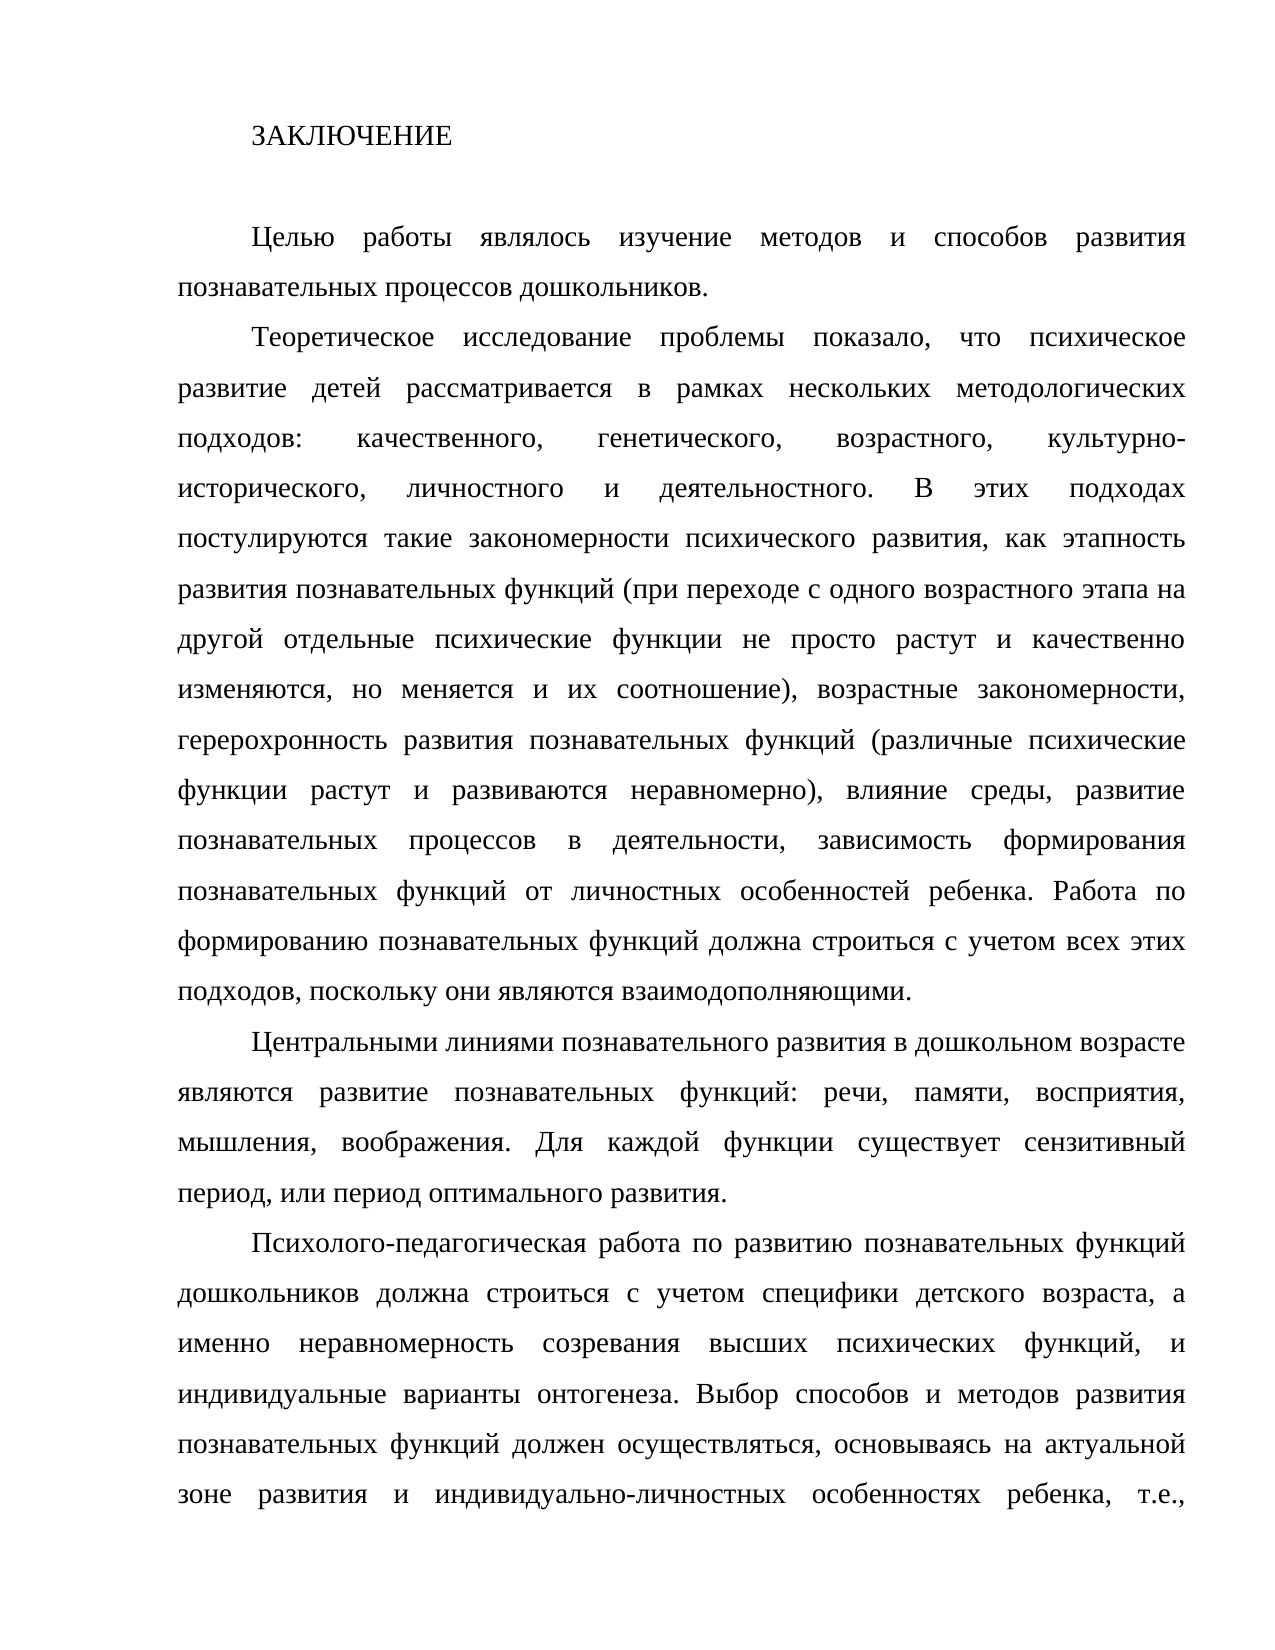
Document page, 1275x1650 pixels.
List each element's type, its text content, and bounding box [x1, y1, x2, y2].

text Центральными линиями познавательного развития в дошкольном возрасте являются развитие познавательных функций: речи, памяти, восприятия, мышления, воображения. Для каждой функции существует сензитивный период, или период оптимального развития. [177, 1024, 1186, 1208]
text Теоретическое исследование проблемы показало, что психическое развитие детей рассматривается в рамках нескольких методологических подходов: качественного, генетического, возрастного, культурно-исторического, личностного и деятельностного. В этих подходах постулируются такие закономерности психического развития, как этапность развития познавательных функций (при переходе с одного возрастного этапа на другой отдельные психические функции не просто растут и качественно изменяются, но меняется и их соотношение), возрастные закономерности, герерохронность развития познавательных функций (различные психические функции растут и развиваются неравномерно), влияние среды, развитие познавательных процессов в деятельности, зависимость формирования познавательных функций от личностных особенностей ребенка. Работа по формированию познавательных функций должна строиться с учетом всех этих подходов, поскольку они являются взаимодополняющими. [177, 319, 1186, 1007]
subtitle Заключение [177, 118, 1186, 152]
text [177, 1225, 1186, 1510]
text Целью работы являлось изучение методов и способов развития познавательных процессов дошкольников. [177, 219, 1186, 303]
